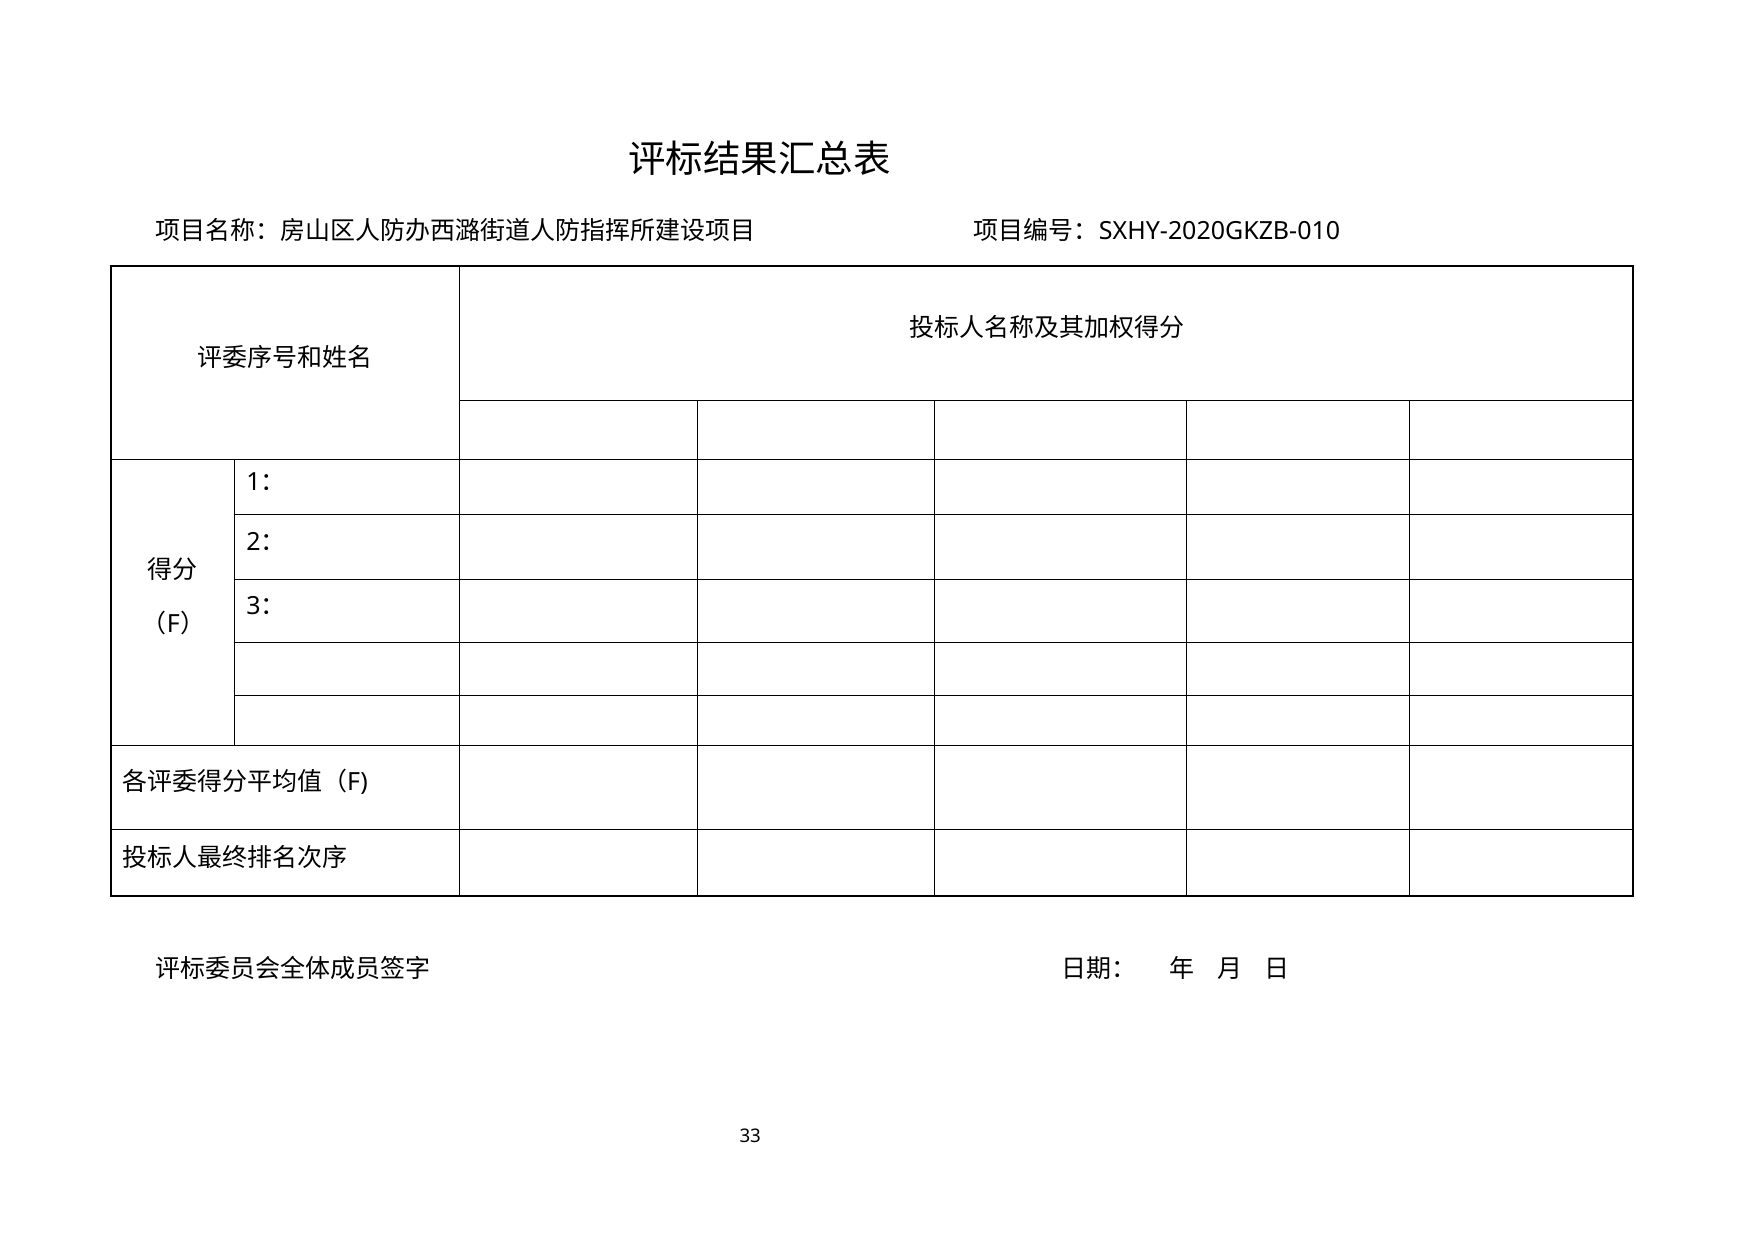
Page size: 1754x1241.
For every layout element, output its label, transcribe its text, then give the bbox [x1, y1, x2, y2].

table_cell [1187, 401, 1409, 459]
table_cell [1410, 696, 1632, 745]
table_cell [698, 830, 934, 895]
table_cell [460, 830, 697, 895]
table_cell [1187, 515, 1409, 579]
table_cell [460, 696, 697, 745]
table_cell [1410, 746, 1632, 829]
table_cell [460, 460, 697, 514]
table_cell [698, 515, 934, 579]
table_cell [935, 515, 1186, 579]
table_cell [935, 696, 1186, 745]
text 评标委员会全体成员签字 日期： 年 月 日 [155, 949, 1624, 985]
table_cell [460, 580, 697, 642]
table_cell [698, 746, 934, 829]
table_cell 投标人最终排名次序 [112, 830, 459, 895]
table_cell [1187, 746, 1409, 829]
table_cell [235, 696, 459, 745]
table_cell [698, 460, 934, 514]
table_cell [1187, 460, 1409, 514]
table_cell [698, 696, 934, 745]
table_header 投标人名称及其加权得分 [460, 267, 1632, 399]
table_header 评委序号和姓名 [112, 267, 459, 459]
table_cell [935, 830, 1186, 895]
table_cell 3： [235, 580, 459, 642]
text 项目名称：房山区人防办西潞街道人防指挥所建设项目 项目编号：SXHY-2020GKZB-010 [155, 210, 1624, 246]
table_cell [935, 580, 1186, 642]
table_cell [1187, 830, 1409, 895]
table_cell [460, 401, 697, 459]
table_cell [1410, 515, 1632, 579]
table_cell [1410, 401, 1632, 459]
subtitle 评标结果汇总表 [155, 129, 1364, 183]
table_cell [1410, 643, 1632, 695]
table_cell [1187, 643, 1409, 695]
table_cell 得分（F） [112, 460, 234, 745]
table_cell [935, 401, 1186, 459]
table_cell [935, 746, 1186, 829]
table_cell 2： [235, 515, 459, 579]
table_cell [460, 643, 697, 695]
table_cell [1410, 580, 1632, 642]
table_cell [1410, 830, 1632, 895]
table_cell [698, 643, 934, 695]
table_cell [698, 401, 934, 459]
table_cell [935, 643, 1186, 695]
table_cell 各评委得分平均值（F) [112, 746, 459, 829]
table_cell [460, 515, 697, 579]
table_cell [1187, 696, 1409, 745]
table_cell 1： [235, 460, 459, 514]
table_cell [235, 643, 459, 695]
table_cell [460, 746, 697, 829]
table_cell [935, 460, 1186, 514]
table_cell [698, 580, 934, 642]
table_cell [1187, 580, 1409, 642]
table_cell [1410, 460, 1632, 514]
